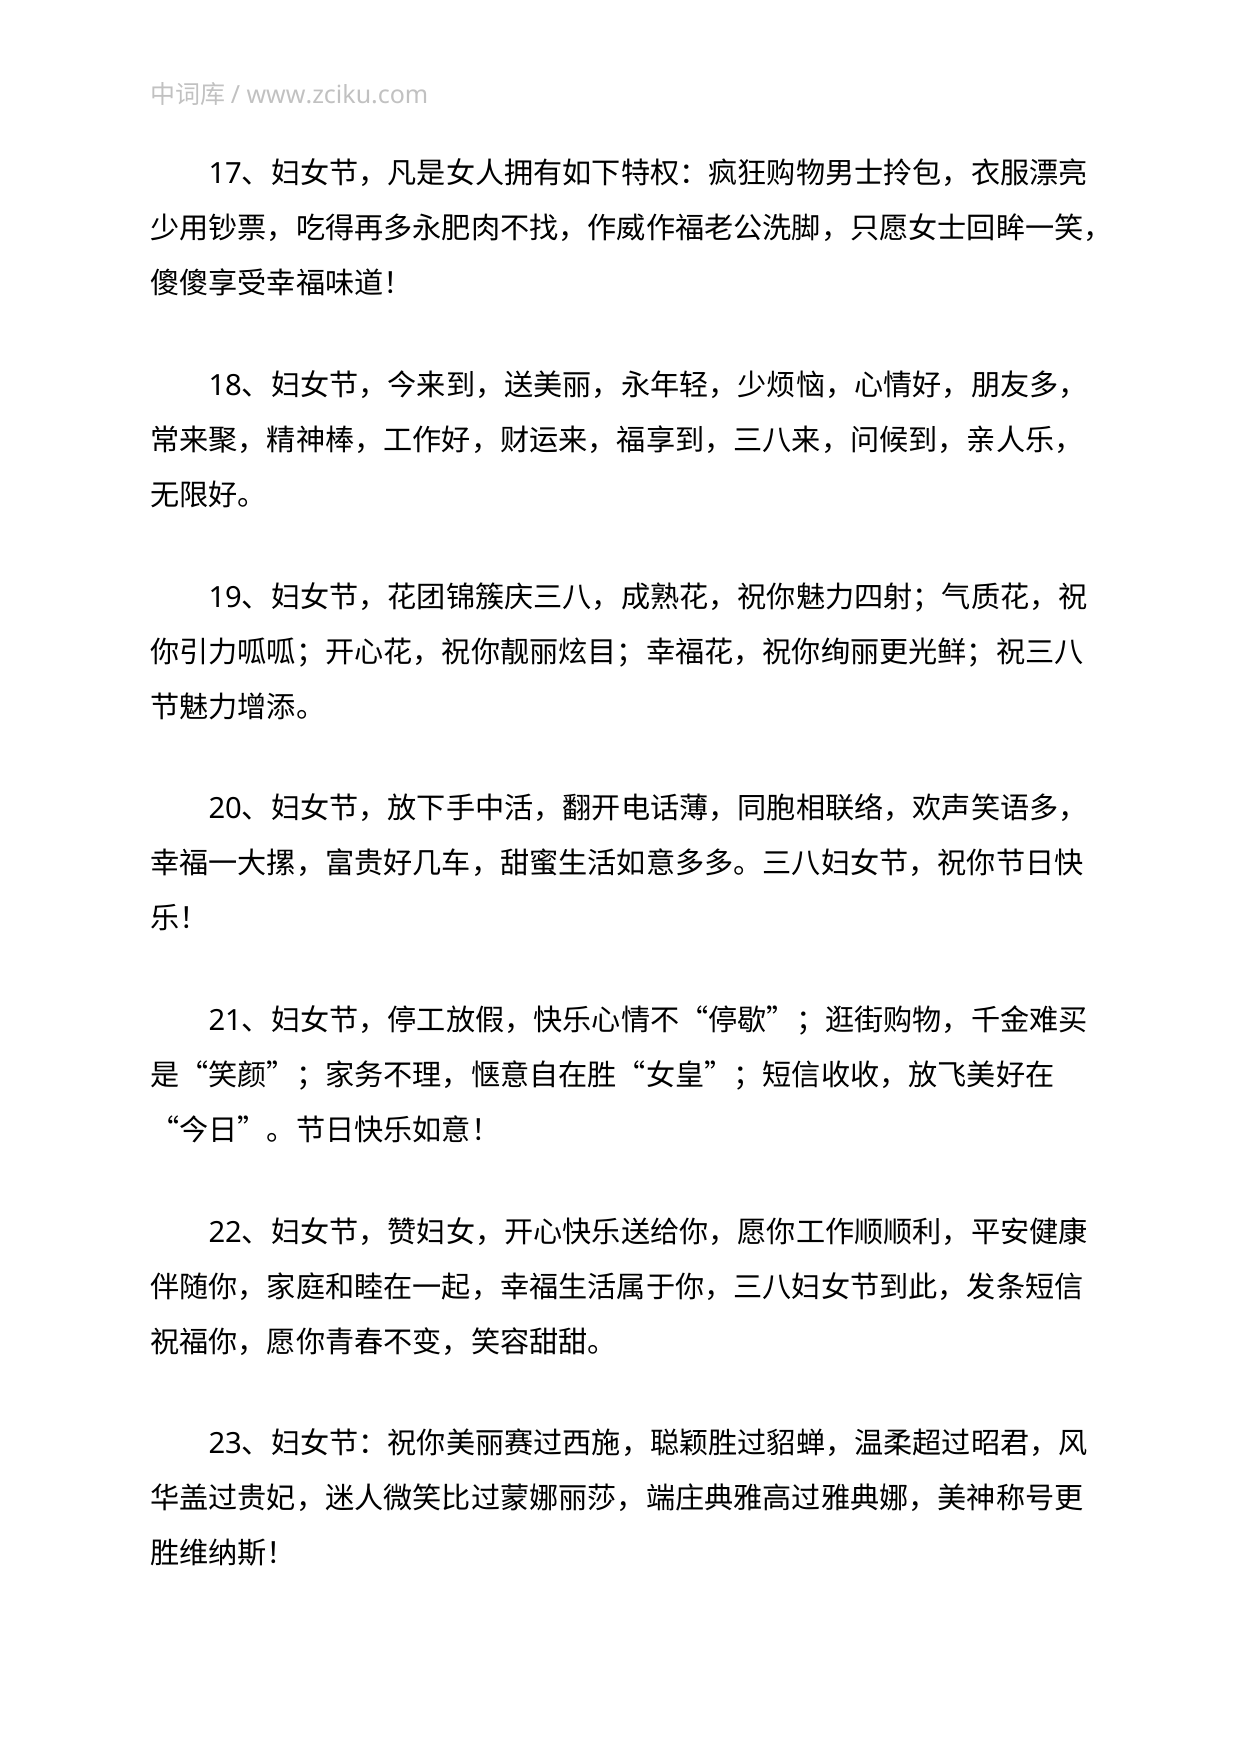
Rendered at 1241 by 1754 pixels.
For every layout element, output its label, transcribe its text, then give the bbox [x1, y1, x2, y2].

text 23、妇女节：祝你美丽赛过西施，聪颖胜过貂蝉，温柔超过昭君，风华盖过贵妃，迷人微笑比过蒙娜丽莎，端庄典雅高过雅典娜，美神称号更胜维纳斯！ [150, 1420, 1090, 1572]
text 19、妇女节，花团锦簇庆三八，成熟花，祝你魅力四射；气质花，祝你引力呱呱；开心花，祝你靓丽炫目；幸福花，祝你绚丽更光鲜；祝三八节魅力增添。 [150, 573, 1090, 726]
text 22、妇女节，赞妇女，开心快乐送给你，愿你工作顺顺利，平安健康伴随你，家庭和睦在一起，幸福生活属于你，三八妇女节到此，发条短信祝福你，愿你青春不变，笑容甜甜。 [150, 1208, 1090, 1361]
text 20、妇女节，放下手中活，翻开电话薄，同胞相联络，欢声笑语多，幸福一大摞，富贵好几车，甜蜜生活如意多多。三八妇女节，祝你节日快乐！ [150, 785, 1090, 937]
text 21、妇女节，停工放假，快乐心情不“停歇”；逛街购物，千金难买是“笑颜”；家务不理，惬意自在胜“女皇”；短信收收，放飞美好在“今日”。节日快乐如意！ [150, 997, 1090, 1149]
text 18、妇女节，今来到，送美丽，永年轻，少烦恼，心情好，朋友多，常来聚，精神棒，工作好，财运来，福享到，三八来，问候到，亲人乐，无限好。 [150, 362, 1090, 514]
text 17、妇女节，凡是女人拥有如下特权：疯狂购物男士拎包，衣服漂亮少用钞票，吃得再多永肥肉不找，作威作福老公洗脚，只愿女士回眸一笑，傻傻享受幸福味道！ [150, 150, 1090, 302]
